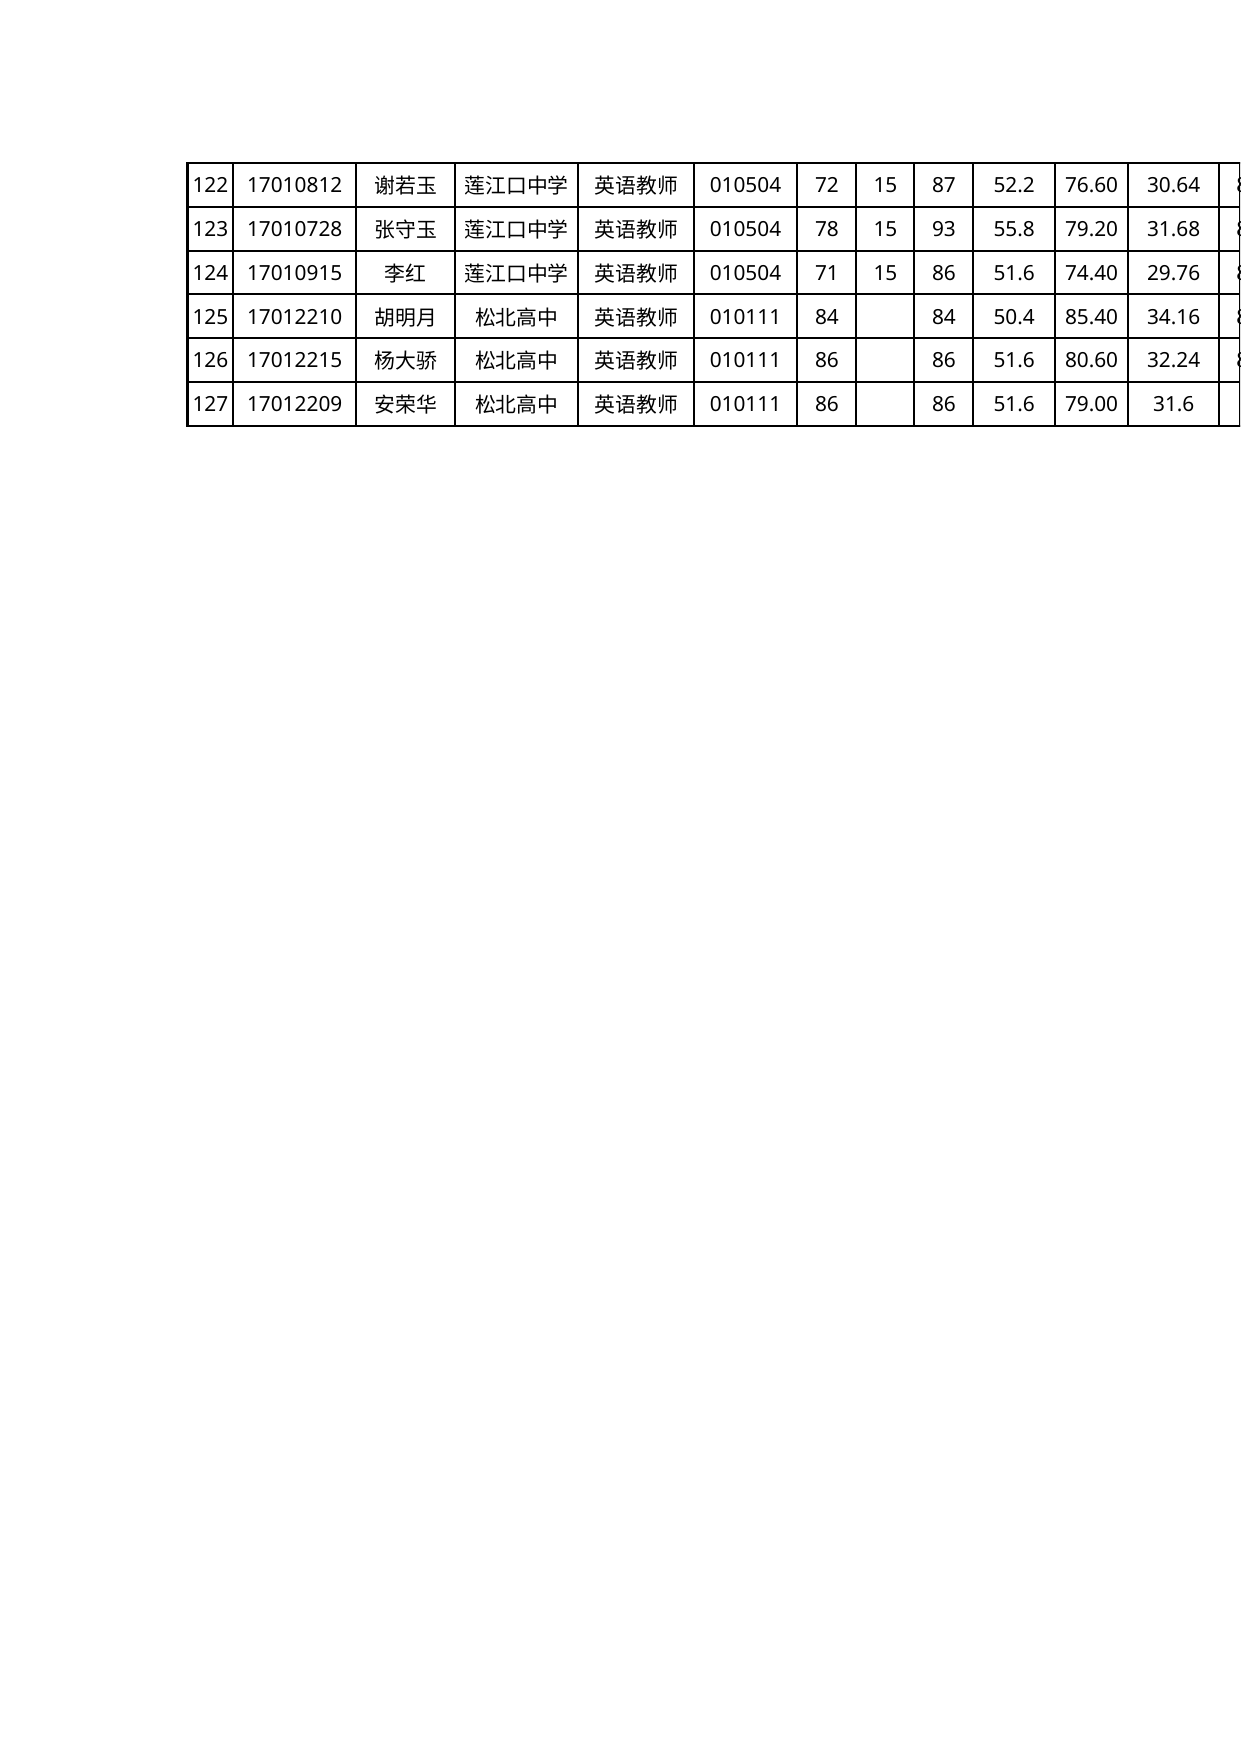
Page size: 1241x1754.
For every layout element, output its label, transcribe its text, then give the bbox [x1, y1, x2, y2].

table_cell 93 [915, 208, 972, 249]
table_cell 72 [798, 164, 855, 206]
table_cell 81.36 [1220, 252, 1239, 293]
table_cell 86 [798, 339, 855, 381]
table_cell 55.8 [974, 208, 1054, 249]
table_cell 51.6 [974, 339, 1054, 381]
table_cell 010504 [695, 252, 796, 293]
table_cell 李红 [357, 252, 454, 293]
table_cell 010111 [695, 339, 796, 381]
table_cell 79.00 [1056, 383, 1127, 424]
table_cell 83.84 [1220, 339, 1239, 381]
table_cell 127 [189, 383, 232, 424]
table_cell 17010915 [234, 252, 355, 293]
table_cell 32.24 [1129, 339, 1218, 381]
table_cell 80.60 [1056, 339, 1127, 381]
table_cell 30.64 [1129, 164, 1218, 206]
table_cell 51.6 [974, 252, 1054, 293]
table_cell 英语教师 [579, 295, 693, 337]
table_cell 51.6 [974, 383, 1054, 424]
table_cell 31.6 [1129, 383, 1218, 424]
table_cell 17012215 [234, 339, 355, 381]
table_cell 86 [915, 252, 972, 293]
table_cell 82.84 [1220, 164, 1239, 206]
table_cell 松北高中 [456, 295, 577, 337]
table_cell 英语教师 [579, 339, 693, 381]
table_cell 76.60 [1056, 164, 1127, 206]
table_cell 莲江口中学 [456, 208, 577, 249]
table_cell 谢若玉 [357, 164, 454, 206]
table_cell 安荣华 [357, 383, 454, 424]
table_cell 34.16 [1129, 295, 1218, 337]
table_cell 胡明月 [357, 295, 454, 337]
table_cell 15 [857, 208, 913, 249]
table_cell 85.40 [1056, 295, 1127, 337]
table_cell 17010812 [234, 164, 355, 206]
table_cell 张守玉 [357, 208, 454, 249]
table_cell 83.2 [1220, 383, 1239, 424]
table_cell 莲江口中学 [456, 164, 577, 206]
table_cell 86 [915, 339, 972, 381]
table_cell 84 [798, 295, 855, 337]
table_cell 17012209 [234, 383, 355, 424]
table_cell 010111 [695, 295, 796, 337]
table_cell 英语教师 [579, 208, 693, 249]
table_cell 123 [189, 208, 232, 249]
table_cell 英语教师 [579, 164, 693, 206]
table_cell 74.40 [1056, 252, 1127, 293]
table_cell 英语教师 [579, 383, 693, 424]
table_cell 126 [189, 339, 232, 381]
table_cell 50.4 [974, 295, 1054, 337]
table_cell 78 [798, 208, 855, 249]
table_cell 松北高中 [456, 339, 577, 381]
table_cell 15 [857, 164, 913, 206]
table_cell 86 [915, 383, 972, 424]
table_cell 15 [857, 252, 913, 293]
table_cell 84 [915, 295, 972, 337]
table_cell [857, 339, 913, 381]
table_cell 79.20 [1056, 208, 1127, 249]
table_cell 86 [798, 383, 855, 424]
table_cell 125 [189, 295, 232, 337]
table_cell 52.2 [974, 164, 1054, 206]
table_cell 莲江口中学 [456, 252, 577, 293]
table_cell 29.76 [1129, 252, 1218, 293]
table_cell 010504 [695, 208, 796, 249]
table_cell 松北高中 [456, 383, 577, 424]
table_cell 杨大骄 [357, 339, 454, 381]
table_cell 122 [189, 164, 232, 206]
table_cell [857, 295, 913, 337]
table_cell 英语教师 [579, 252, 693, 293]
table_cell 87.48 [1220, 208, 1239, 249]
table_cell 71 [798, 252, 855, 293]
table_cell 31.68 [1129, 208, 1218, 249]
table_cell 84.56 [1220, 295, 1239, 337]
table_cell 87 [915, 164, 972, 206]
table_cell 17012210 [234, 295, 355, 337]
table_cell 010111 [695, 383, 796, 424]
table_cell 124 [189, 252, 232, 293]
table_cell 010504 [695, 164, 796, 206]
table_cell 17010728 [234, 208, 355, 249]
table_cell [857, 383, 913, 424]
